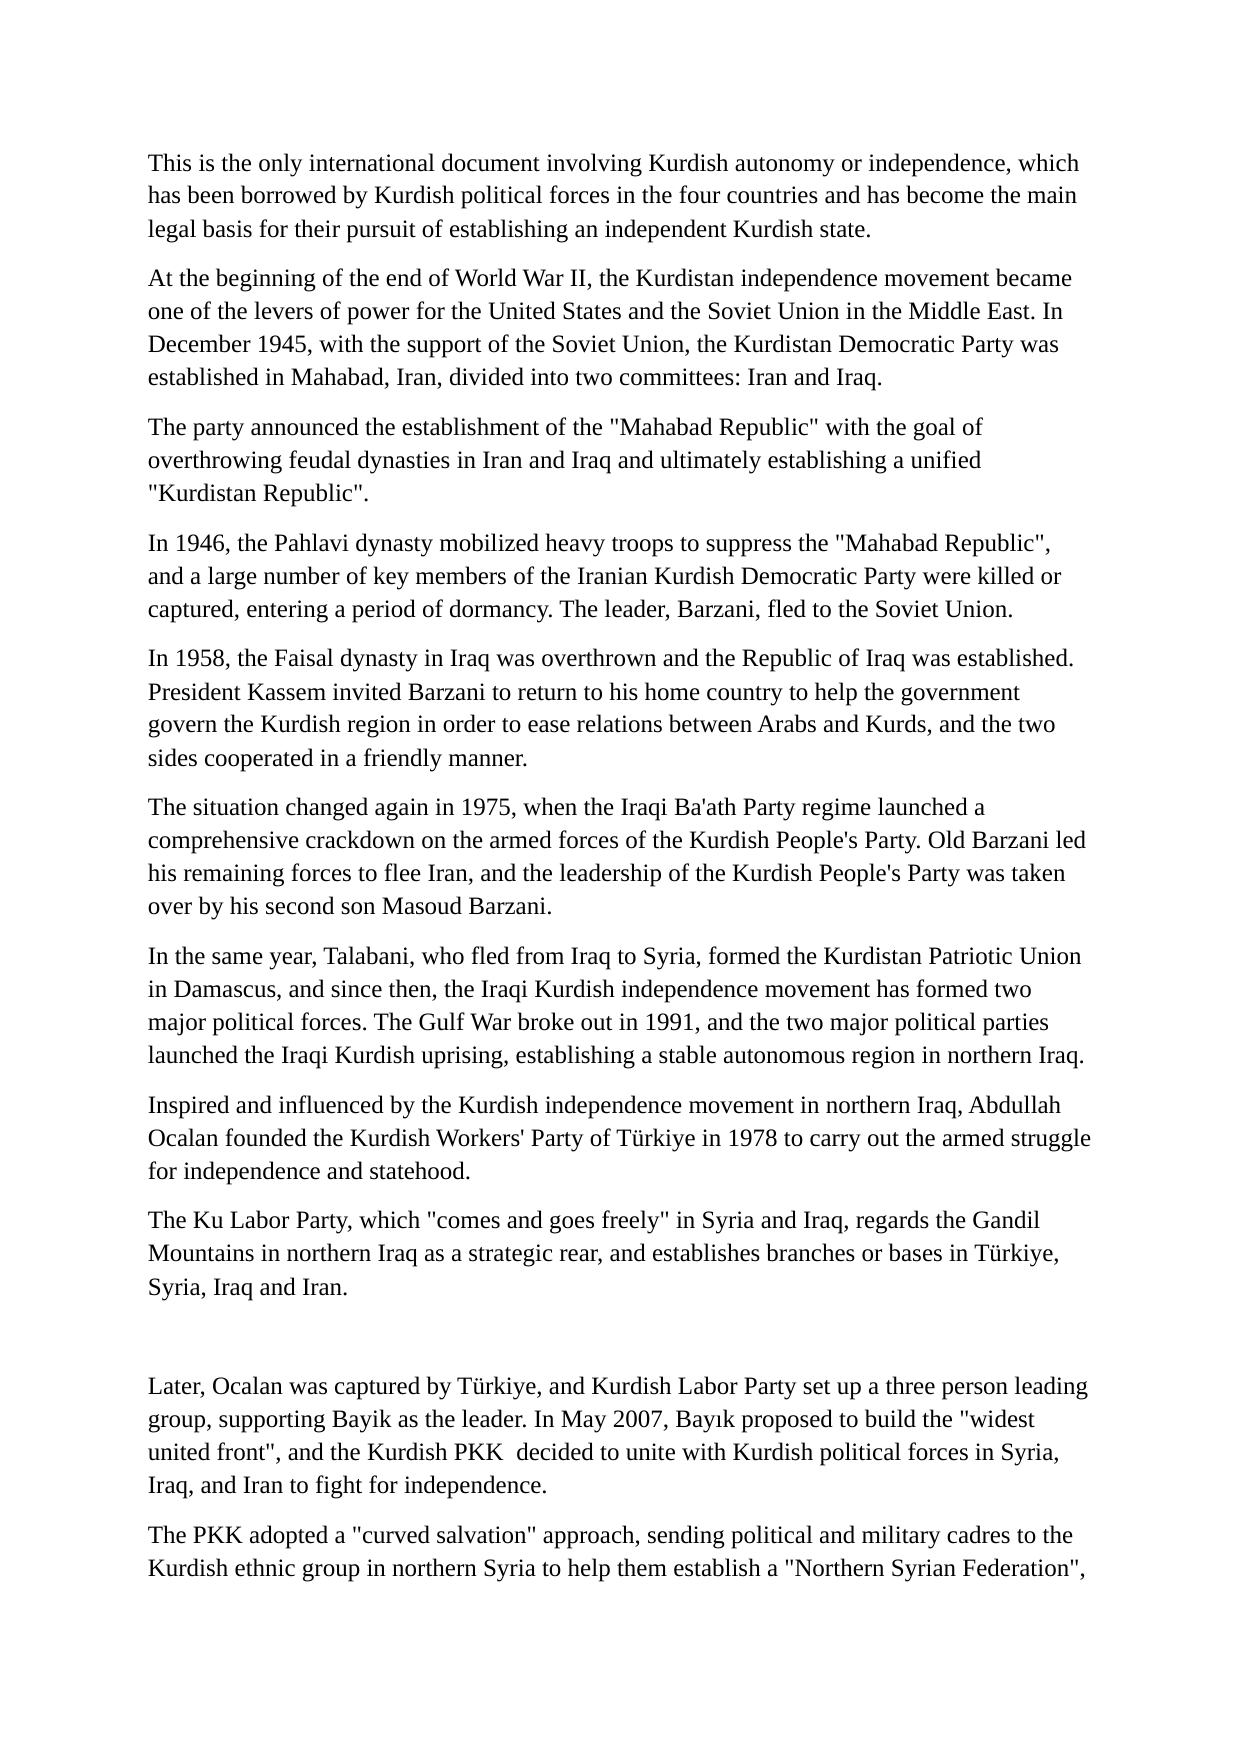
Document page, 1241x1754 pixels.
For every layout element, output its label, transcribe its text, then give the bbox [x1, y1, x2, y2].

text In 1958, the Faisal dynasty in Iraq was overthrown and the Republic of Iraq was established. President Kassem invited Barzani to return to his home country to help the government govern the Kurdish region in order to ease relations between Arabs and Kurds, and the two sides cooperated in a friendly manner. [148, 643, 1093, 771]
text The Ku Labor Party, which "comes and goes freely" in Syria and Iraq, regards the Gandil Mountains in northern Iraq as a strategic rear, and establishes branches or bases in Türkiye, Syria, Iraq and Iran. [148, 1206, 1093, 1300]
text Later, Ocalan was captured by Türkiye, and Kurdish Labor Party set up a three person leading group, supporting Bayik as the leader. In May 2007, Bayık proposed to build the "widest united front", and the Kurdish PKK decided to unite with Kurdish political forces in Syria, Iraq, and Iran to fight for independence. [148, 1371, 1093, 1499]
text In 1946, the Pahlavi dynasty mobilized heavy troops to suppress the "Mahabad Republic", and a large number of key members of the Iranian Kurdish Democratic Party were killed or captured, entering a period of dormancy. The leader, Barzani, fled to the Soviet Union. [148, 528, 1093, 623]
text The situation changed again in 1975, when the Iraqi Ba'ath Party regime launched a comprehensive crackdown on the armed forces of the Kurdish People's Party. Old Barzani led his remaining forces to flee Iran, and the leadership of the Kurdish People's Party was taken over by his second son Masoud Barzani. [148, 792, 1093, 920]
text Inspired and influenced by the Kurdish independence movement in northern Iraq, Abdullah Ocalan founded the Kurdish Workers' Party of Türkiye in 1978 to carry out the armed struggle for independence and statehood. [148, 1090, 1093, 1184]
text At the beginning of the end of World War II, the Kurdistan independence movement became one of the levers of power for the United States and the Soviet Union in the Middle East. In December 1945, with the support of the Soviet Union, the Kurdistan Democratic Party was established in Mahabad, Iran, divided into two committees: Iran and Iraq. [148, 263, 1093, 391]
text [148, 1520, 1093, 1581]
text In the same year, Talabani, who fled from Iraq to Syria, formed the Kurdistan Patriotic Union in Damascus, and since then, the Iraqi Kurdish independence movement has formed two major political forces. The Gulf War broke out in 1991, and the two major political parties launched the Iraqi Kurdish uprising, establishing a stable autonomous region in northern Iraq. [148, 941, 1093, 1069]
text The party announced the establishment of the "Mahabad Republic" with the goal of overthrowing feudal dynasties in Iran and Iraq and ultimately establishing a unified "Kurdistan Republic". [148, 412, 1093, 507]
text This is the only international document involving Kurdish autonomy or independence, which has been borrowed by Kurdish political forces in the four countries and has become the main legal basis for their pursuit of establishing an independent Kurdish state. [148, 148, 1093, 242]
